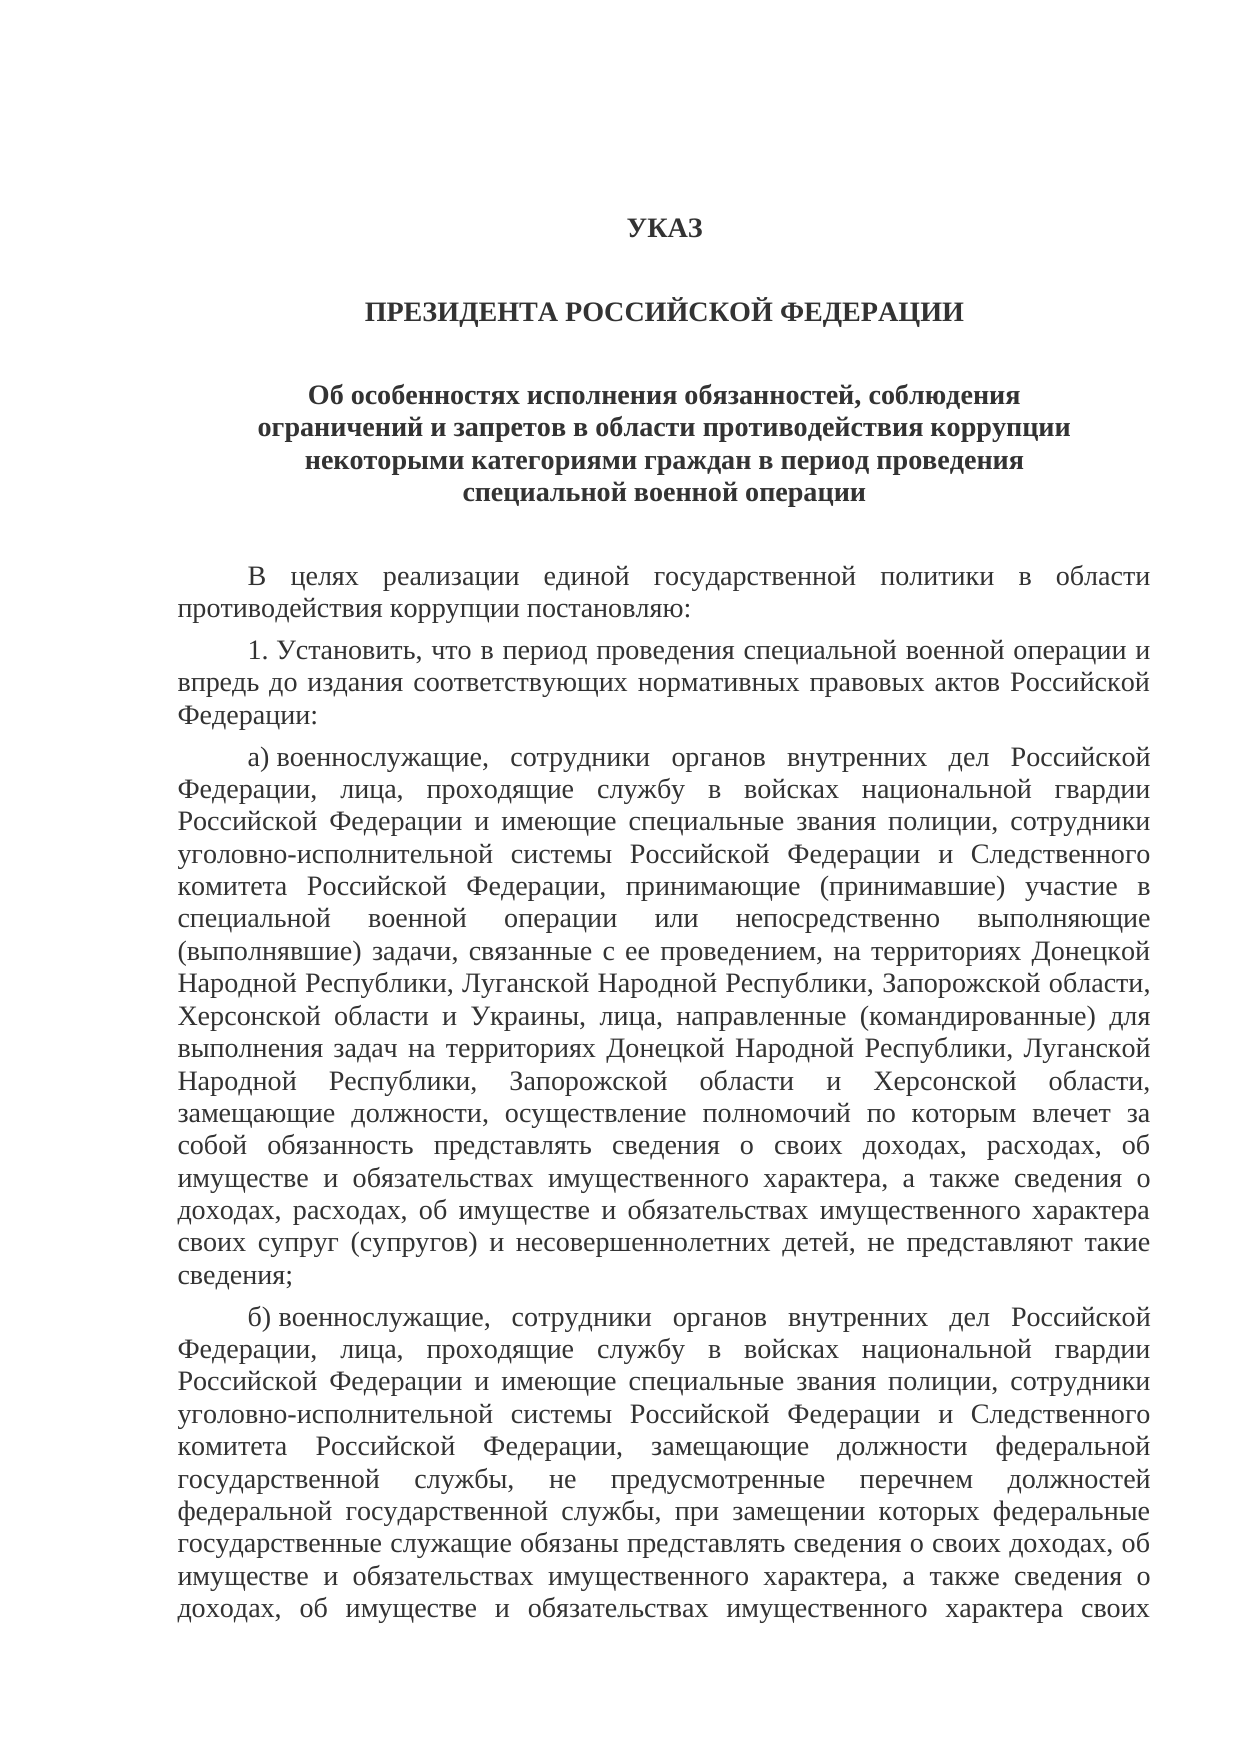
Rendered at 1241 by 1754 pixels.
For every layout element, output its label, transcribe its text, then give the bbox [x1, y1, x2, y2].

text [177, 1300, 1152, 1624]
text 1. Установить, что в период проведения специальной военной операции и впредь до издания соответствующих нормативных правовых актов Российской Федерации: [177, 633, 1152, 730]
text а) военнослужащие, сотрудники органов внутренних дел Российской Федерации, лица, проходящие службу в войсках национальной гвардии Российской Федерации и имеющие специальные звания полиции, сотрудники уголовно-исполнительной системы Российской Федерации и Следственного комитета Российской Федерации, принимающие (принимавшие) участие в специальной военной операции или непосредственно выполняющие (выполнявшие) задачи, связанные с ее проведением, на территориях Донецкой Народной Республики, Луганской Народной Республики, Запорожской области, Херсонской области и Украины, лица, направленные (командированные) для выполнения задач на территориях Донецкой Народной Республики, Луганской Народной Республики, Запорожской области и Херсонской области, замещающие должности, осуществление полномочий по которым влечет за собой обязанность представлять сведения о своих доходах, расходах, об имуществе и обязательствах имущественного характера, а также сведения о доходах, расходах, об имуществе и обязательствах имущественного характера своих супруг (супругов) и несовершеннолетних детей, не представляют такие сведения; [177, 739, 1152, 1290]
text ПРЕЗИДЕНТА РОССИЙСКОЙ ФЕДЕРАЦИИ [247, 294, 1081, 327]
text УКАЗ [247, 211, 1081, 243]
text Об особенностях исполнения обязанностей, соблюдения ограничений и запретов в области противодействия коррупции некоторыми категориями граждан в период проведения специальной военной операции [247, 378, 1081, 508]
text В целях реализации единой государственной политики в области противодействия коррупции постановляю: [177, 559, 1152, 624]
